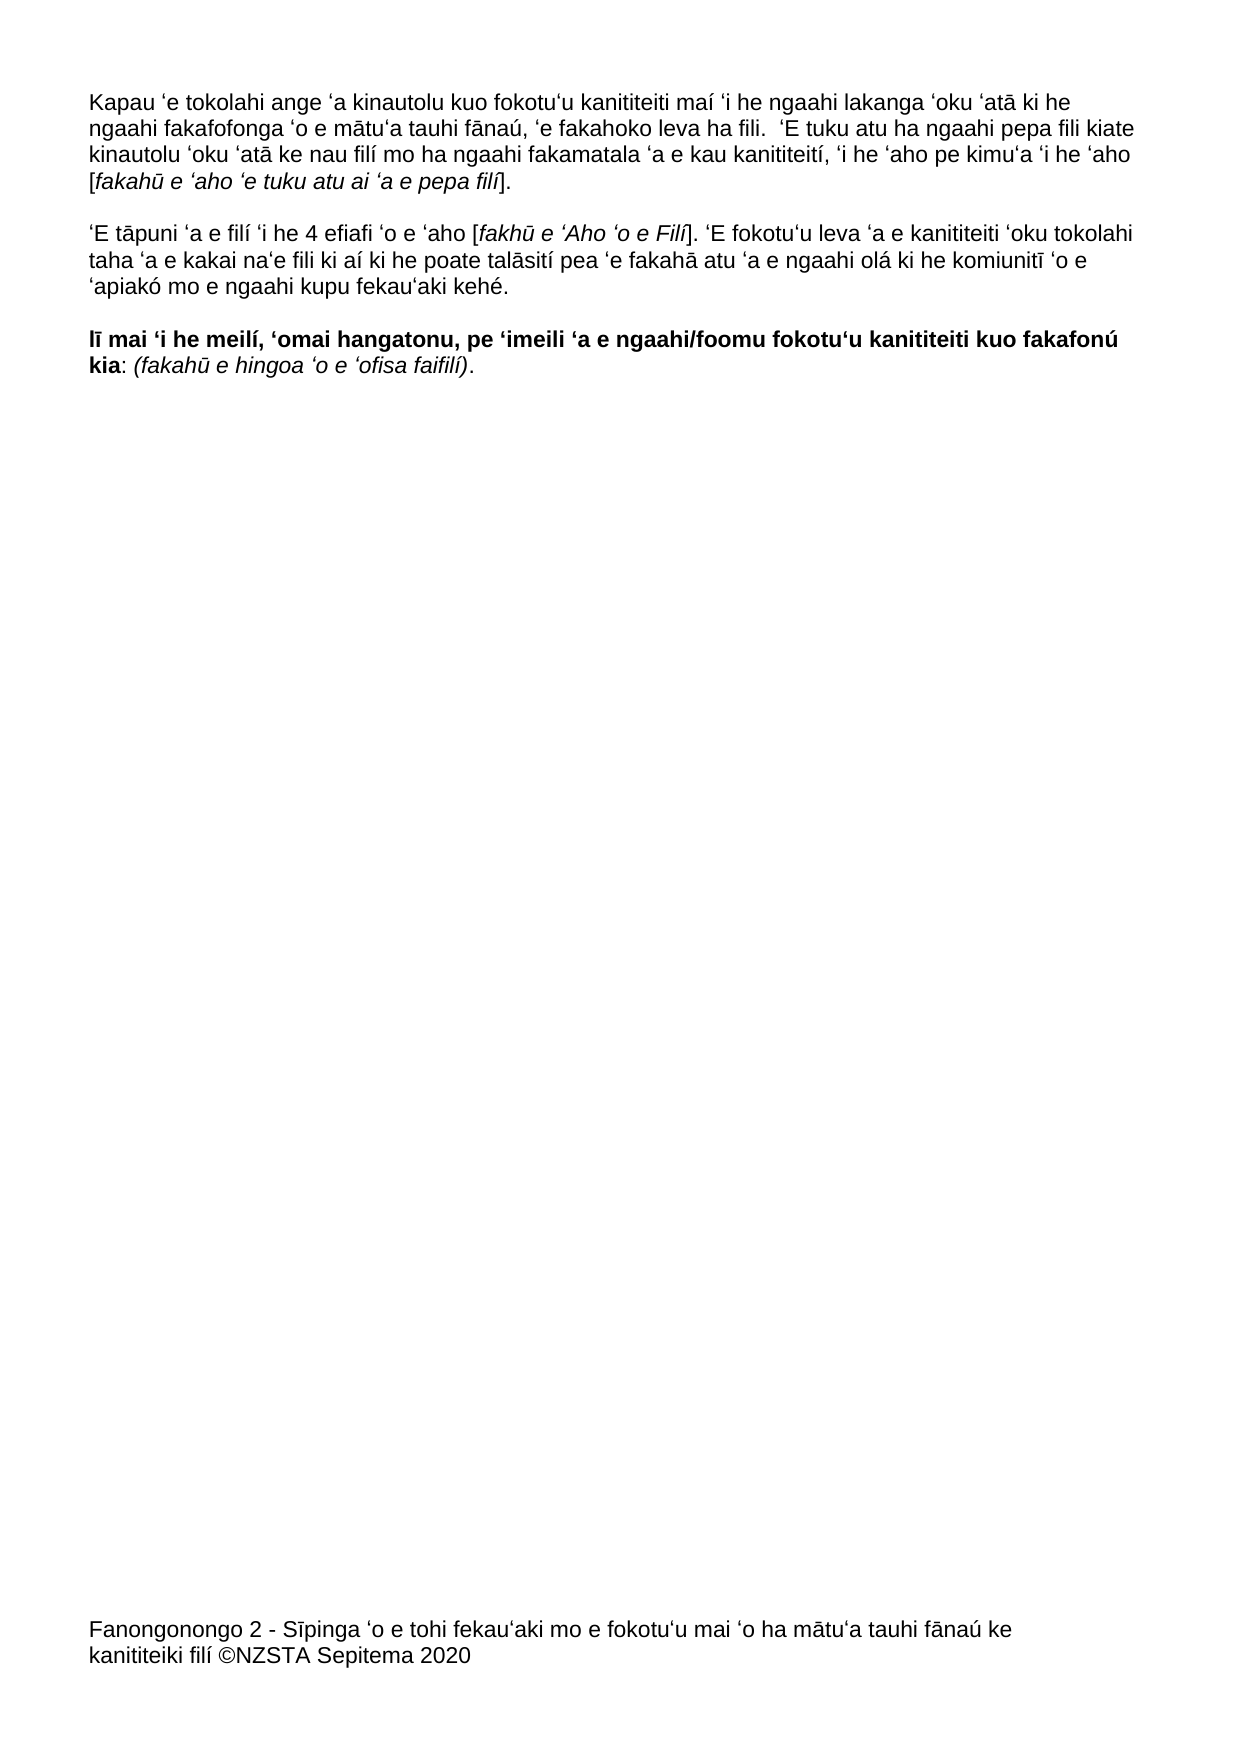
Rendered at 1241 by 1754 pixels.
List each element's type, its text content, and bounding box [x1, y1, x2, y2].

text ʻE tāpuni ʻa e filí ʻi he 4 efiafi ʻo e ʻaho [fakhū e ʻAho ʻo e Filí]. ʻE fokotuʻu leva ʻa e kanititeiti ʻoku tokolahi taha ʻa e kakai naʻe fili ki aí ki he poate talāsití pea ʻe fakahā atu ʻa e ngaahi olá ki he komiunitī ʻo e ʻapiakó mo e ngaahi kupu fekauʻaki kehé. [89, 220, 1137, 299]
text Kapau ʻe tokolahi ange ʻa kinautolu kuo fokotuʻu kanititeiti maí ʻi he ngaahi lakanga ʻoku ʻatā ki he ngaahi fakafofonga ʻo e mātuʻa tauhi fānaú, ʻe fakahoko leva ha fili. ʻE tuku atu ha ngaahi pepa fili kiate kinautolu ʻoku ʻatā ke nau filí mo ha ngaahi fakamatala ʻa e kau kanititeití, ʻi he ʻaho pe kimuʻa ʻi he ʻaho [fakahū e ʻaho ʻe tuku atu ai ʻa e pepa filí]. [89, 89, 1137, 194]
text lī mai ʻi he meilí, ʻomai hangatonu, pe ʻimeili ʻa e ngaahi/foomu fokotuʻu kanititeiti kuo fakafonú kia: (fakahū e hingoa ʻo e ʻofisa faifilí). [89, 326, 1137, 378]
